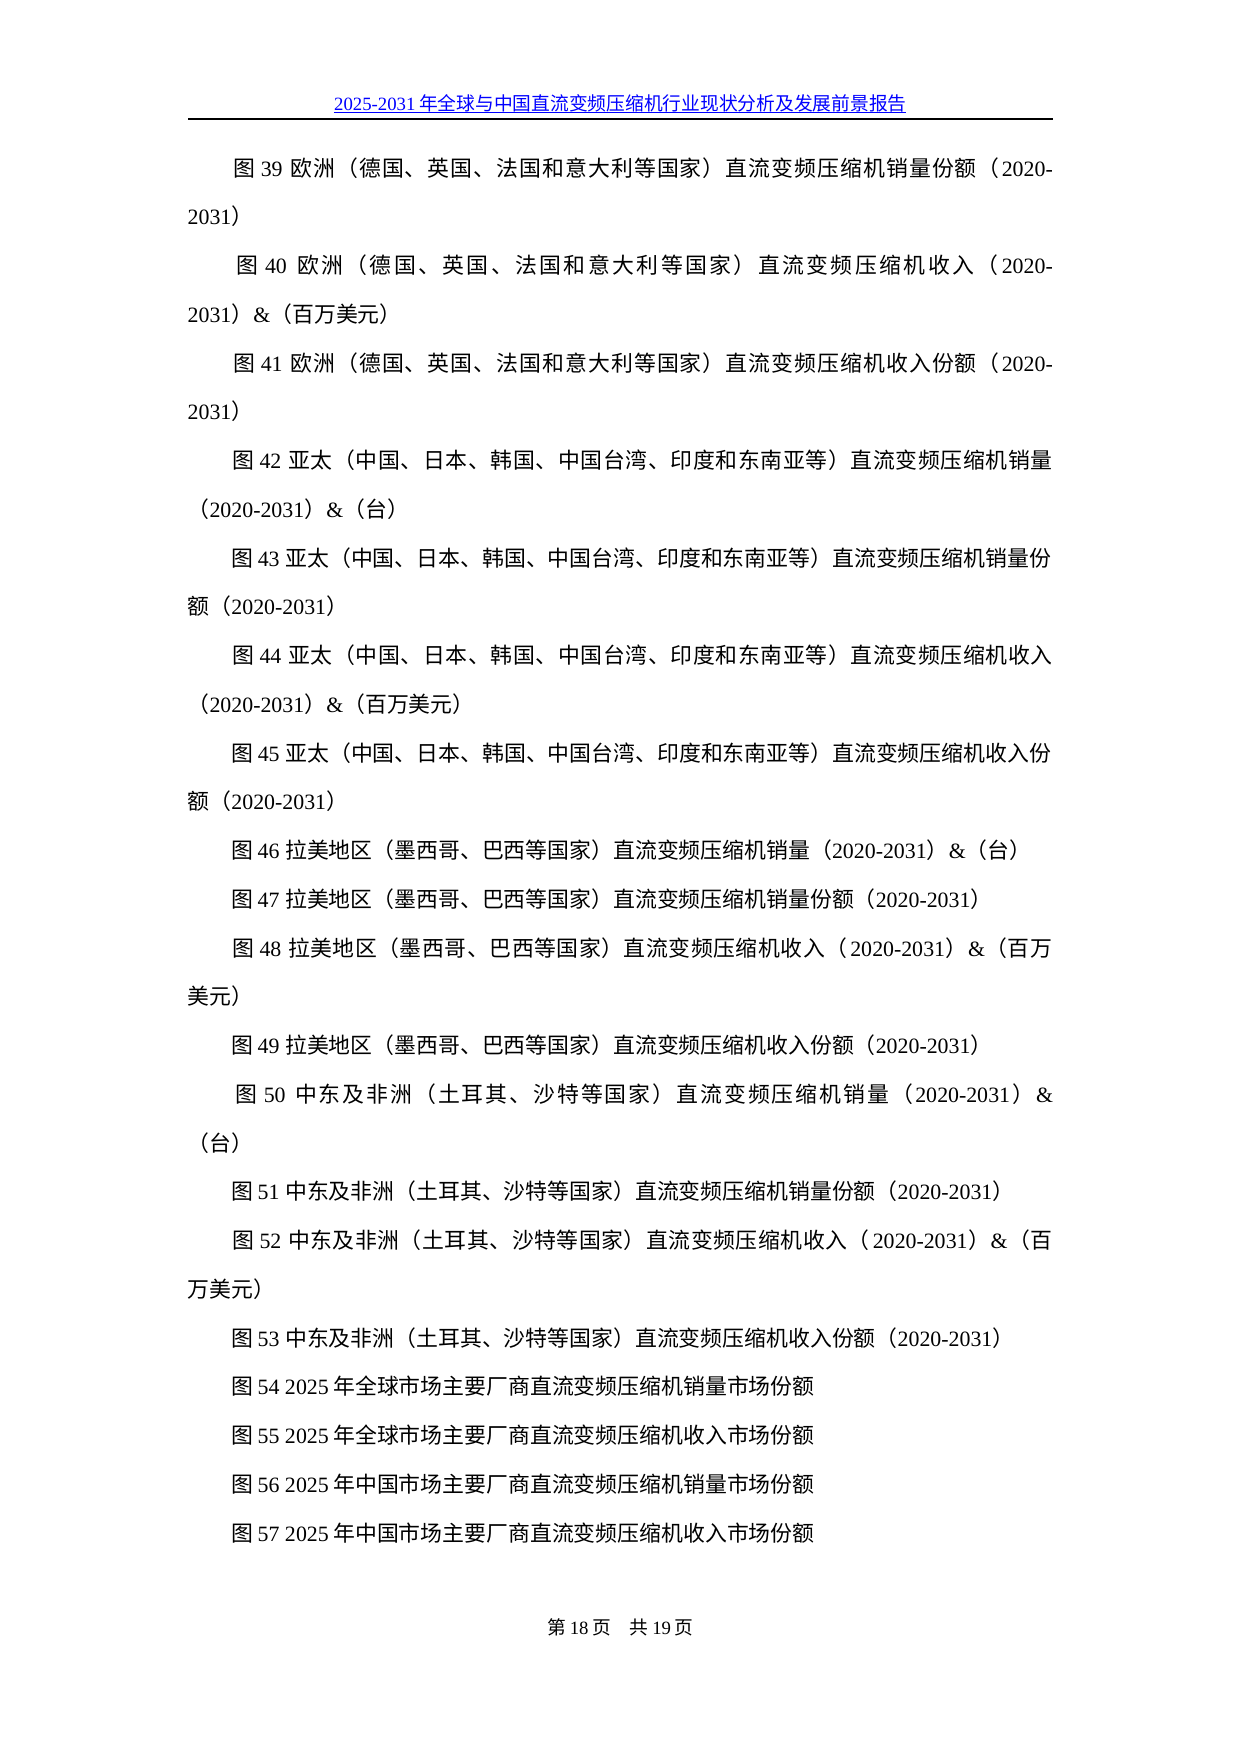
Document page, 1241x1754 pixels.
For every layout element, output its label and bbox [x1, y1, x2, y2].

text [187, 150, 1053, 1548]
